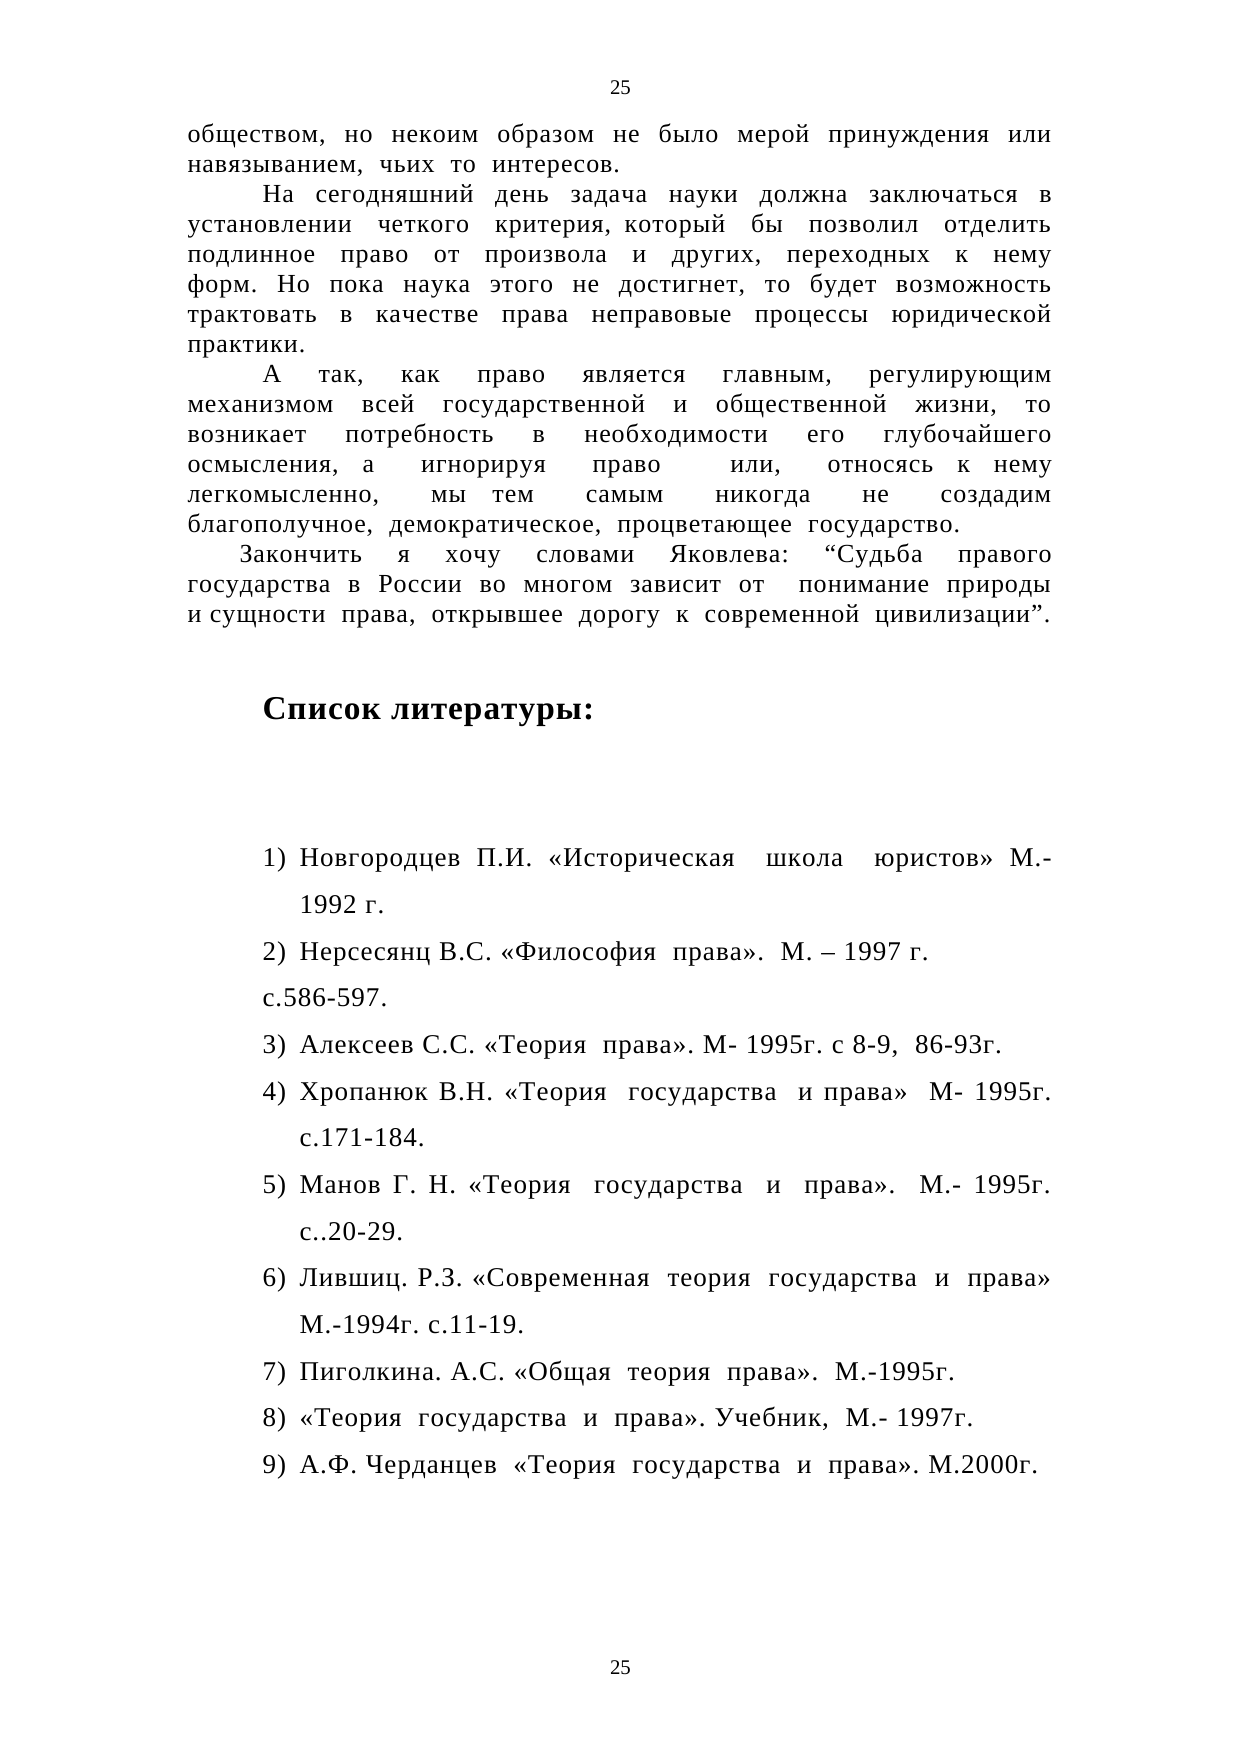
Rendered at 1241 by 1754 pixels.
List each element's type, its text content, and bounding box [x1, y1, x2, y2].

list Манов Г. Н. «Теория государства и права». М.- 1995г. с..20-29. [262, 1168, 1053, 1246]
list А.Ф. Черданцев «Теория государства и права». М.2000г. [262, 1448, 1053, 1479]
list Пиголкина. А.С. «Общая теория права». М.-1995г. [262, 1355, 1053, 1386]
list Алексеев С.С. «Теория права». М- 1995г. с 8-9, 86-93г. [262, 1028, 1053, 1059]
list Лившиц. Р.З. «Современная теория государства и права» М.-1994г. с.11-19. [262, 1261, 1053, 1339]
text А так, как право является главным, регулирующим механизмом всей государственной и общественной жизни, то возникает потребность в необходимости его глубочайшего осмысления, а игнорируя право или, относясь к нему легкомысленно, мы тем самым никогда не создадим благополучное, демократическое, процветающее государство. [187, 358, 1053, 538]
list Нерсесянц В.С. «Философия права». М. – 1997 г. [262, 935, 1053, 966]
list «Теория государства и права». Учебник, М.- 1997г. [262, 1401, 1053, 1433]
text На сегодняшний день задача науки должна заключаться в установлении четкого критерия, который бы позволил отделить подлинное право от произвола и других, переходных к нему форм. Но пока наука этого не достигнет, то будет возможность трактовать в качестве права неправовые процессы юридической практики. [187, 178, 1053, 358]
text Закончить я хочу словами Яковлева: “Судьба правого государства в России во многом зависит от понимание природы и сущности права, открывшее дорогу к современной цивилизации”. [187, 538, 1053, 628]
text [187, 118, 1053, 178]
text с.586-597. [262, 981, 1053, 1013]
list Новгородцев П.И. «Историческая школа юристов» М.- 1992 г. [262, 841, 1053, 919]
list Хропанюк В.Н. «Теория государства и права» М- 1995г. c.171-184. [262, 1075, 1053, 1153]
text Список литературы: [187, 688, 1053, 726]
